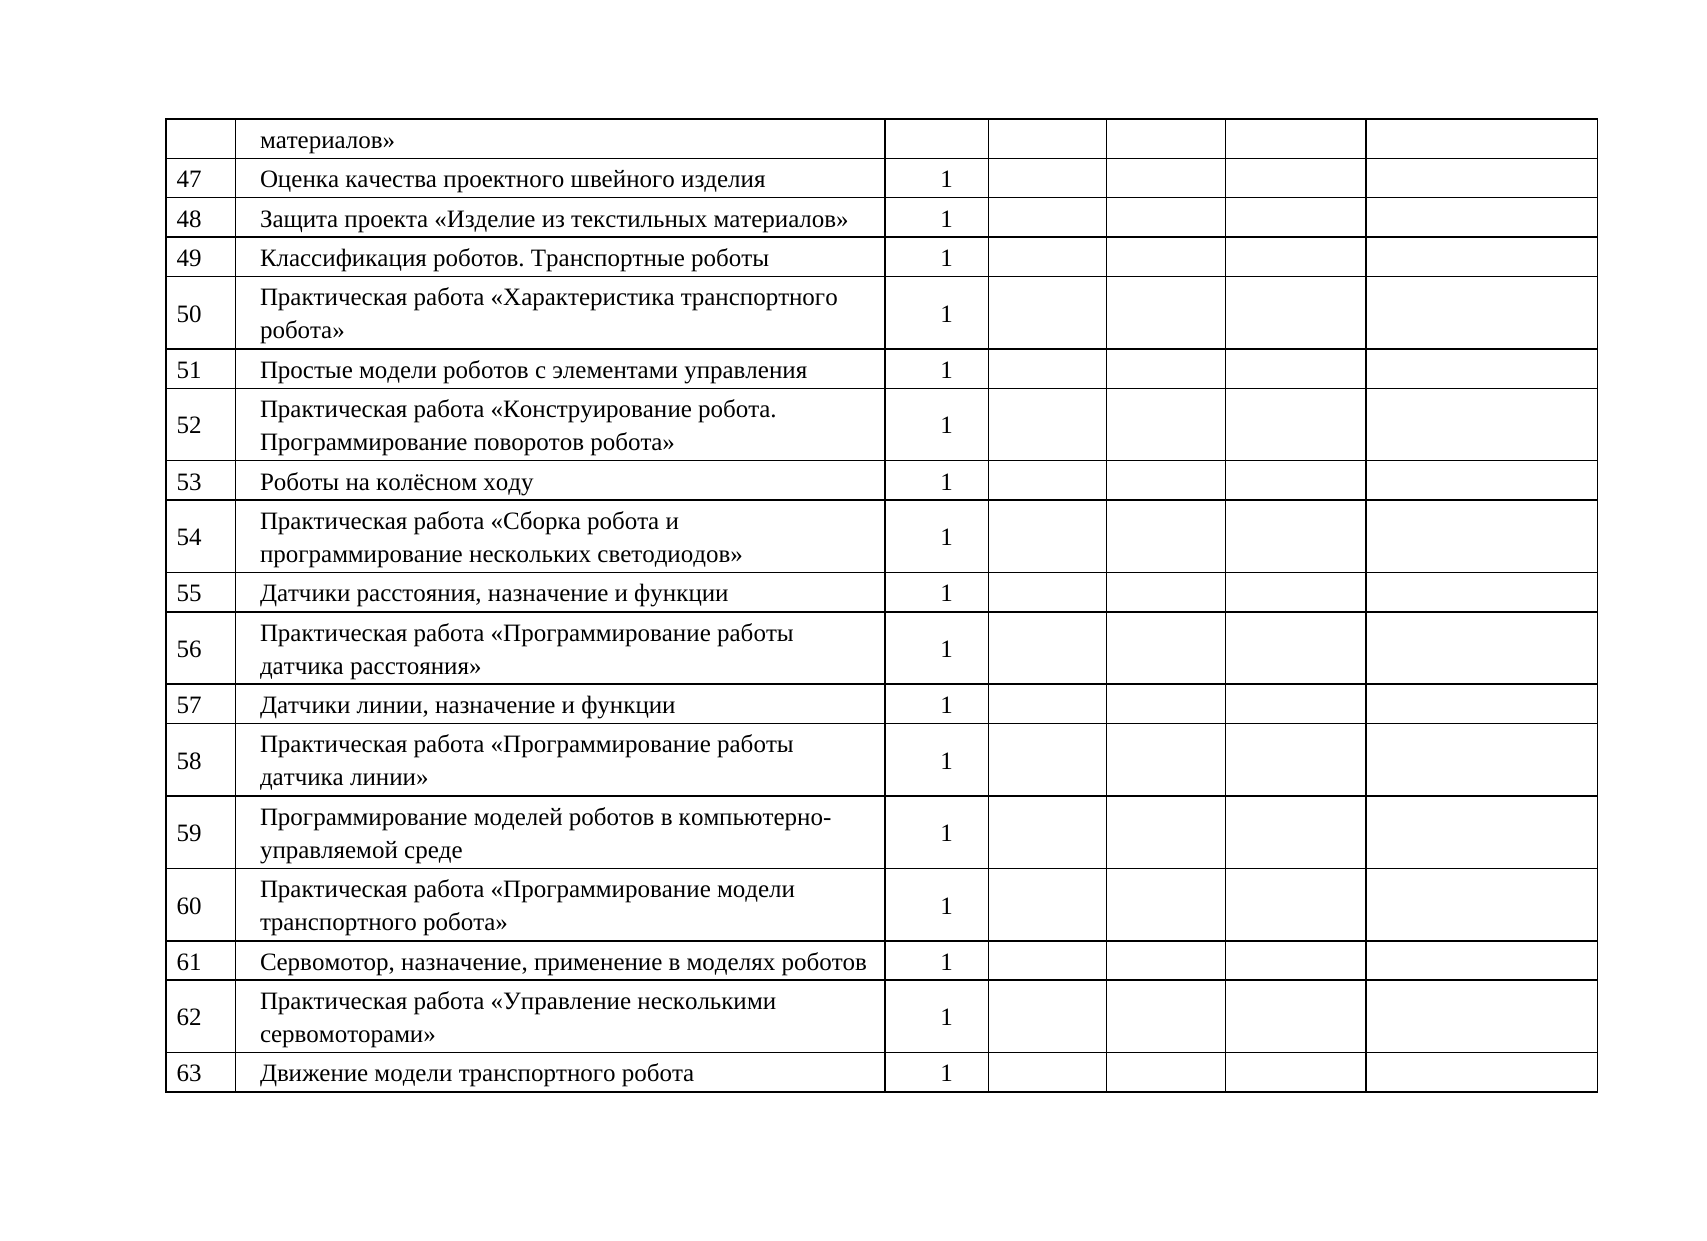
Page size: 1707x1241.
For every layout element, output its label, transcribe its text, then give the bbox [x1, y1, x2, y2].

table_cell 1 [886, 461, 988, 499]
table_cell 46 [167, 120, 235, 157]
table_cell 48 [167, 198, 235, 236]
table_cell [1226, 797, 1365, 867]
table_cell 1 [886, 198, 988, 236]
table_cell [1107, 238, 1225, 276]
table_cell [989, 198, 1106, 236]
table_cell [989, 869, 1106, 940]
table_cell 63 [167, 1053, 235, 1091]
table_cell [1367, 869, 1597, 940]
table_cell 1 [886, 797, 988, 867]
table_cell [1367, 613, 1597, 683]
table_cell [989, 159, 1106, 197]
table_cell [1107, 724, 1225, 795]
table_cell [1226, 1053, 1365, 1091]
table_cell [1107, 389, 1225, 460]
table_cell [989, 981, 1106, 1052]
table_cell [1107, 198, 1225, 236]
table_cell [1367, 277, 1597, 348]
table_cell [989, 724, 1106, 795]
table_cell Практическая работа «Характеристика транспортного робота» [236, 277, 884, 348]
table_cell Движение модели транспортного робота [236, 1053, 884, 1091]
table_cell 51 [167, 350, 235, 387]
table_cell 61 [167, 942, 235, 979]
table_cell [989, 238, 1106, 276]
table_cell Программирование моделей роботов в компьютерно-управляемой среде [236, 797, 884, 867]
table_cell [1367, 350, 1597, 387]
table_cell 1 [886, 869, 988, 940]
table_cell [989, 942, 1106, 979]
table_cell 1 [886, 724, 988, 795]
table_cell [1226, 198, 1365, 236]
table_cell [1107, 685, 1225, 723]
table_cell [1367, 238, 1597, 276]
table_cell [1226, 613, 1365, 683]
table_cell 1 [886, 942, 988, 979]
table_cell 52 [167, 389, 235, 460]
table_cell Практическая работа «Программирование работы датчика линии» [236, 724, 884, 795]
table_cell [1226, 277, 1365, 348]
table_cell [1226, 350, 1365, 387]
table_cell Сервомотор, назначение, применение в моделях роботов [236, 942, 884, 979]
table_cell [1107, 277, 1225, 348]
table_cell 1 [886, 501, 988, 572]
table_cell [1107, 613, 1225, 683]
table_cell [1226, 501, 1365, 572]
table_cell [1367, 981, 1597, 1052]
table_cell [1367, 685, 1597, 723]
table_cell [1367, 120, 1597, 157]
table_cell [1107, 120, 1225, 157]
table_cell Практическая работа «Сборка робота и программирование нескольких светодиодов» [236, 501, 884, 572]
table_cell [989, 685, 1106, 723]
table_cell [1107, 869, 1225, 940]
table_cell [1107, 942, 1225, 979]
table_cell 1 [886, 350, 988, 387]
table_cell Простые модели роботов с элементами управления [236, 350, 884, 387]
table_cell [989, 120, 1106, 157]
table_cell [989, 461, 1106, 499]
table_cell [1367, 573, 1597, 611]
table_cell 53 [167, 461, 235, 499]
table_cell [1367, 942, 1597, 979]
table_cell [1367, 501, 1597, 572]
table_cell 1 [886, 120, 988, 157]
table_cell [1226, 573, 1365, 611]
table_cell [989, 797, 1106, 867]
table_cell [1367, 797, 1597, 867]
table_cell 1 [886, 277, 988, 348]
table_cell [1367, 461, 1597, 499]
table_cell [1226, 724, 1365, 795]
table_cell 1 [886, 981, 988, 1052]
table_cell [989, 1053, 1106, 1091]
table_cell 60 [167, 869, 235, 940]
table_cell [1226, 389, 1365, 460]
table_cell 62 [167, 981, 235, 1052]
table_cell Практическая работа «Управление несколькими сервомоторами» [236, 981, 884, 1052]
table_cell 57 [167, 685, 235, 723]
table_cell [1107, 159, 1225, 197]
table_cell Практическая работа «Программирование работы датчика расстояния» [236, 613, 884, 683]
table_cell [1226, 942, 1365, 979]
table_cell [1107, 797, 1225, 867]
table_cell [989, 501, 1106, 572]
table_cell 1 [886, 613, 988, 683]
table_cell [1367, 1053, 1597, 1091]
table_cell [989, 573, 1106, 611]
table_cell [1226, 159, 1365, 197]
table_cell [1226, 685, 1365, 723]
table_cell [1367, 198, 1597, 236]
table_cell [989, 277, 1106, 348]
table_cell [1107, 1053, 1225, 1091]
table_cell [1367, 724, 1597, 795]
table_cell [1226, 120, 1365, 157]
table_cell Практическая работа «Программирование модели транспортного робота» [236, 869, 884, 940]
table_cell Датчики расстояния, назначение и функции [236, 573, 884, 611]
table_cell [1226, 869, 1365, 940]
table_cell [1107, 350, 1225, 387]
table_cell [989, 350, 1106, 387]
table_cell 59 [167, 797, 235, 867]
table_cell Датчики линии, назначение и функции [236, 685, 884, 723]
table_cell 1 [886, 389, 988, 460]
table_cell 1 [886, 685, 988, 723]
table_cell Классификация роботов. Транспортные роботы [236, 238, 884, 276]
table_cell Оценка качества проектного швейного изделия [236, 159, 884, 197]
table_cell 1 [886, 238, 988, 276]
table_cell [1107, 981, 1225, 1052]
table_cell [1367, 159, 1597, 197]
table_cell [989, 613, 1106, 683]
table_cell [1367, 389, 1597, 460]
table_cell Защита проекта «Изделие из текстильных материалов» [236, 198, 884, 236]
table_cell 49 [167, 238, 235, 276]
table_cell [1107, 501, 1225, 572]
table_cell 1 [886, 159, 988, 197]
table_cell [1226, 461, 1365, 499]
table_cell 47 [167, 159, 235, 197]
table_cell [989, 389, 1106, 460]
table_cell 1 [886, 573, 988, 611]
table_cell 56 [167, 613, 235, 683]
table_cell 50 [167, 277, 235, 348]
table_cell Практическая работа «Конструирование робота. Программирование поворотов робота» [236, 389, 884, 460]
table_cell [1226, 981, 1365, 1052]
table_cell [1107, 573, 1225, 611]
table_cell 55 [167, 573, 235, 611]
table_cell 58 [167, 724, 235, 795]
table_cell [236, 120, 884, 157]
table_cell 54 [167, 501, 235, 572]
table_cell [1107, 461, 1225, 499]
table_cell 1 [886, 1053, 988, 1091]
table_cell [1226, 238, 1365, 276]
table_cell Роботы на колёсном ходу [236, 461, 884, 499]
